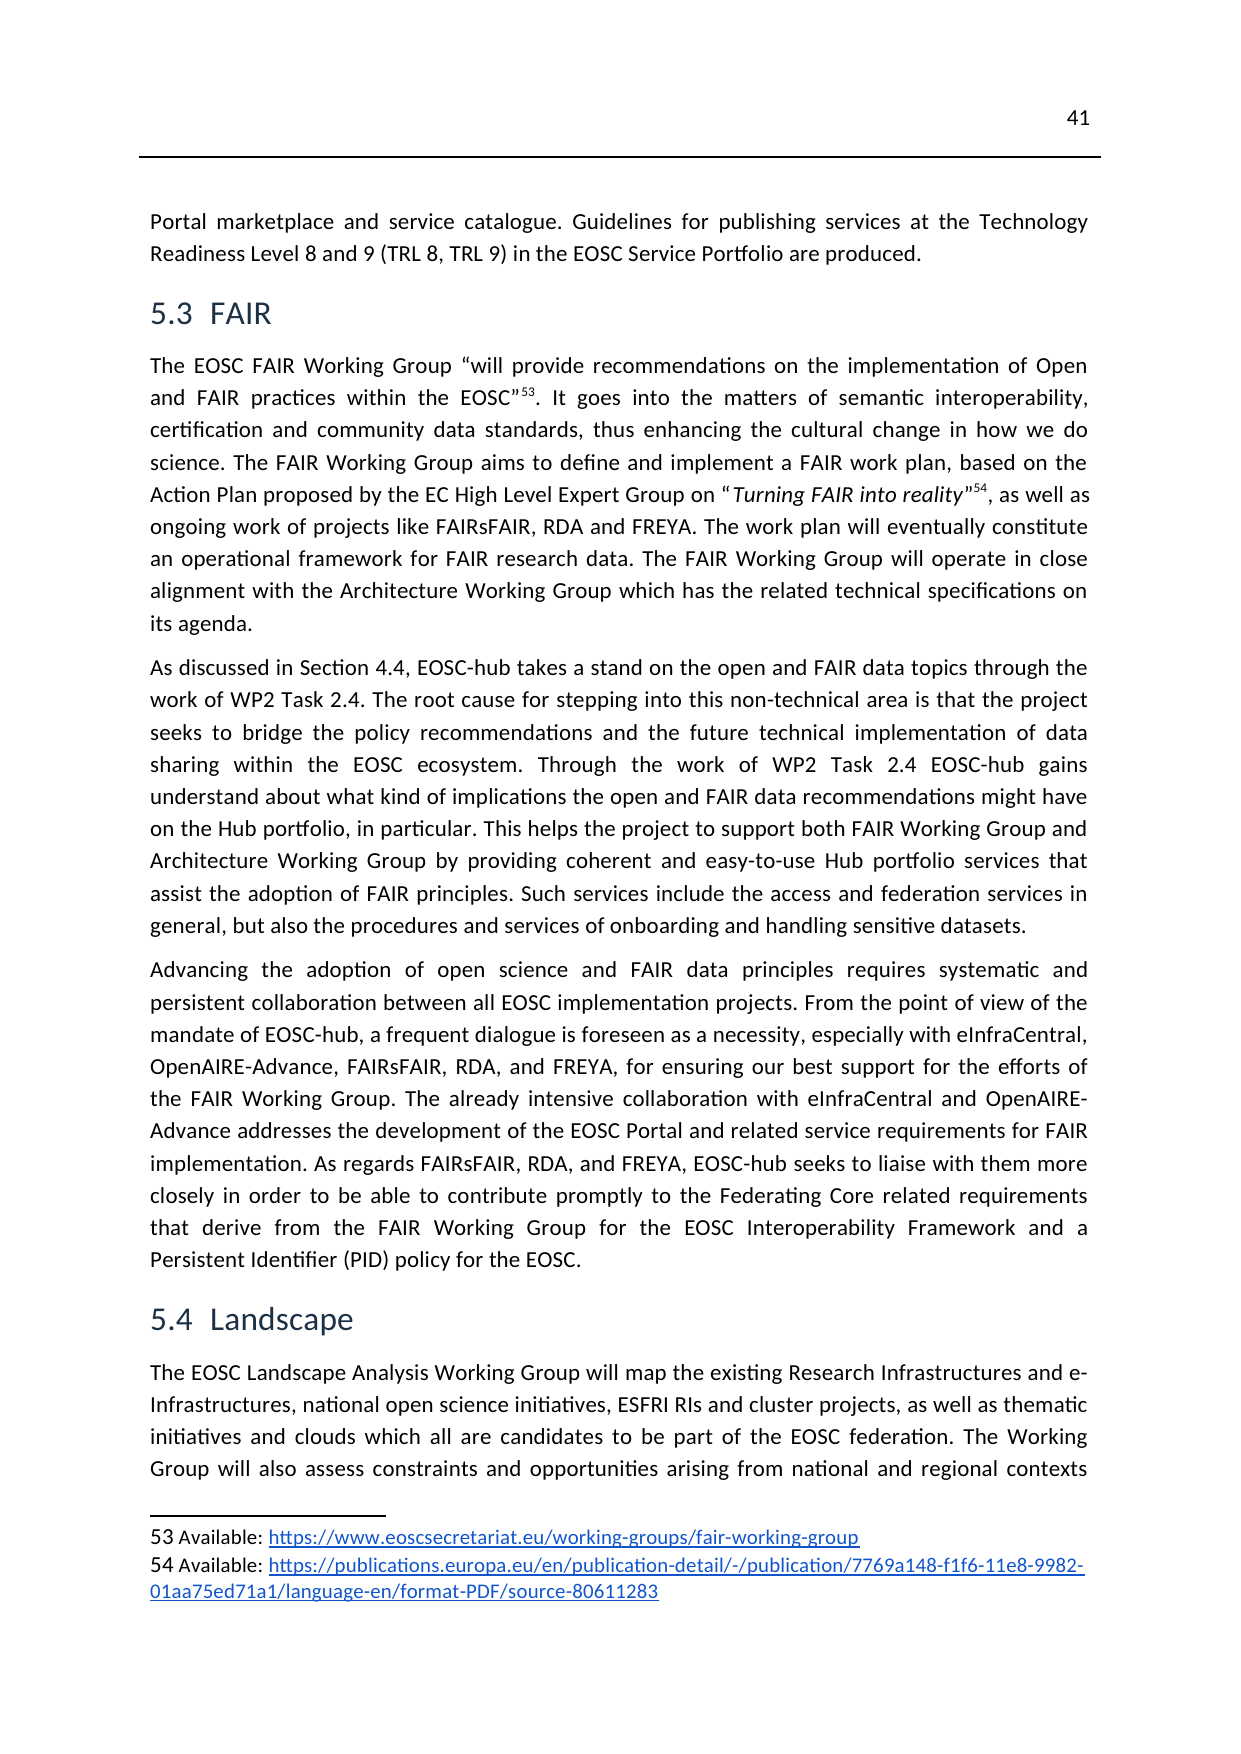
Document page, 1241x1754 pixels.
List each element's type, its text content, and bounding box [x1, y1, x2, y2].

text Advancing the adoption of open science and FAIR data principles requires systematic and persistent collaboration between all EOSC implementation projects. From the point of view of the mandate of EOSC-hub, a frequent dialogue is foreseen as a necessity, especially with eInfraCentral, OpenAIRE-Advance, FAIRsFAIR, RDA, and FREYA, for ensuring our best support for the efforts of the FAIR Working Group. The already intensive collaboration with eInfraCentral and OpenAIRE-Advance addresses the development of the EOSC Portal and related service requirements for FAIR implementation. As regards FAIRsFAIR, RDA, and FREYA, EOSC-hub seeks to liaise with them more closely in order to be able to contribute promptly to the Federating Core related requirements that derive from the FAIR Working Group for the EOSC Interoperability Framework and a Persistent Identifier (PID) policy for the EOSC. [150, 956, 1090, 1273]
subtitle Landscape [150, 1298, 1090, 1339]
text As discussed in Section 4.4, EOSC-hub takes a stand on the open and FAIR data topics through the work of WP2 Task 2.4. The root cause for stepping into this non-technical area is that the project seeks to bridge the policy recommendations and the future technical implementation of data sharing within the EOSC ecosystem. Through the work of WP2 Task 2.4 EOSC-hub gains understand about what kind of implications the open and FAIR data recommendations might have on the Hub portfolio, in particular. This helps the project to support both FAIR Working Group and Architecture Working Group by providing coherent and easy-to-use Hub portfolio services that assist the adoption of FAIR principles. Such services include the access and federation services in general, but also the procedures and services of onboarding and handling sensitive datasets. [150, 653, 1090, 939]
subtitle FAIR [150, 292, 1090, 333]
text The EOSC FAIR Working Group “will provide recommendations on the implementation of Open and FAIR practices within the EOSC”. It goes into the matters of semantic interoperability, certification and community data standards, thus enhancing the cultural change in how we do science. The FAIR Working Group aims to define and implement a FAIR work plan, based on the Action Plan proposed by the EC High Level Expert Group on “Turning FAIR into reality”, as well as ongoing work of projects like FAIRsFAIR, RDA and FREYA. The work plan will eventually constitute an operational framework for FAIR research data. The FAIR Working Group will operate in close alignment with the Architecture Working Group which has the related technical specifications on its agenda. [150, 351, 1090, 637]
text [150, 207, 1090, 267]
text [150, 1358, 1090, 1482]
